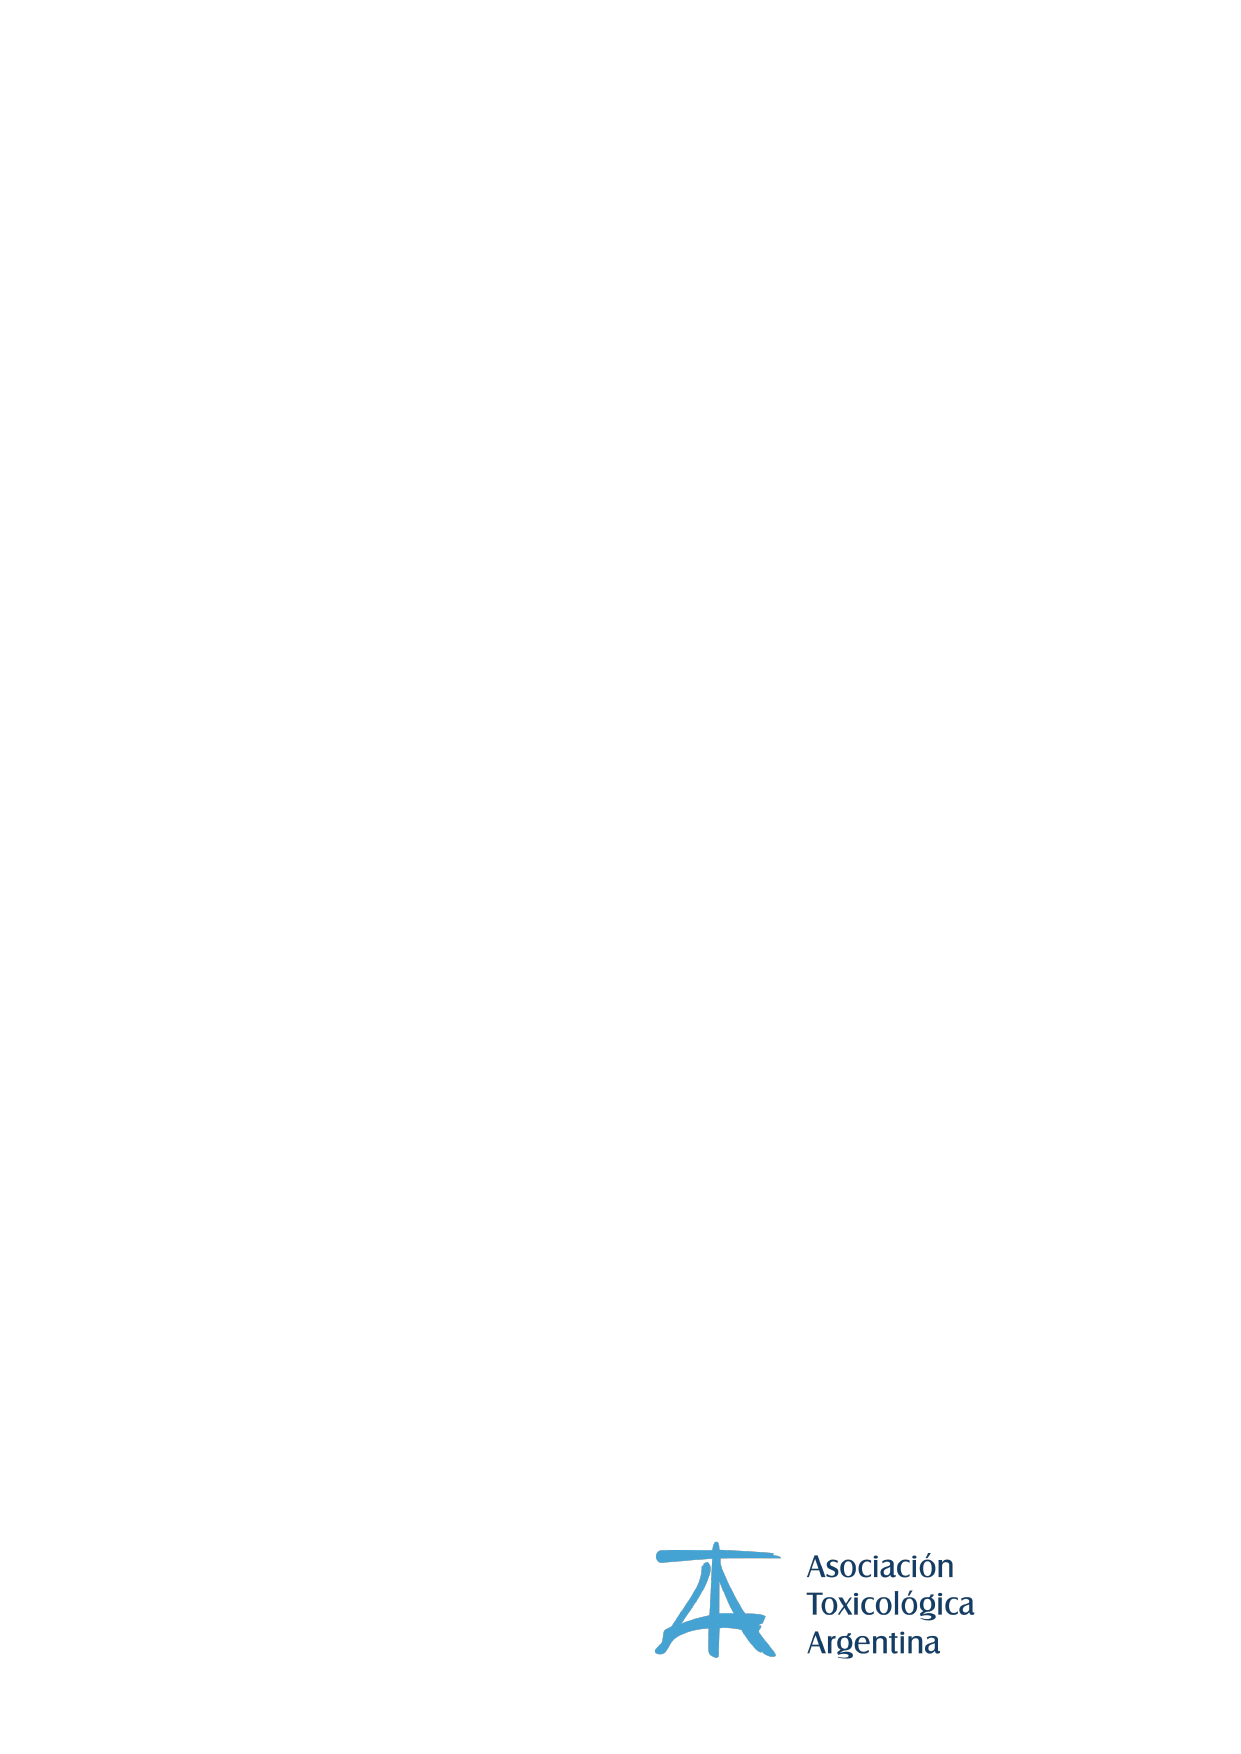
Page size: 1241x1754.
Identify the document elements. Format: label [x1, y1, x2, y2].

picture [633, 1521, 996, 1679]
